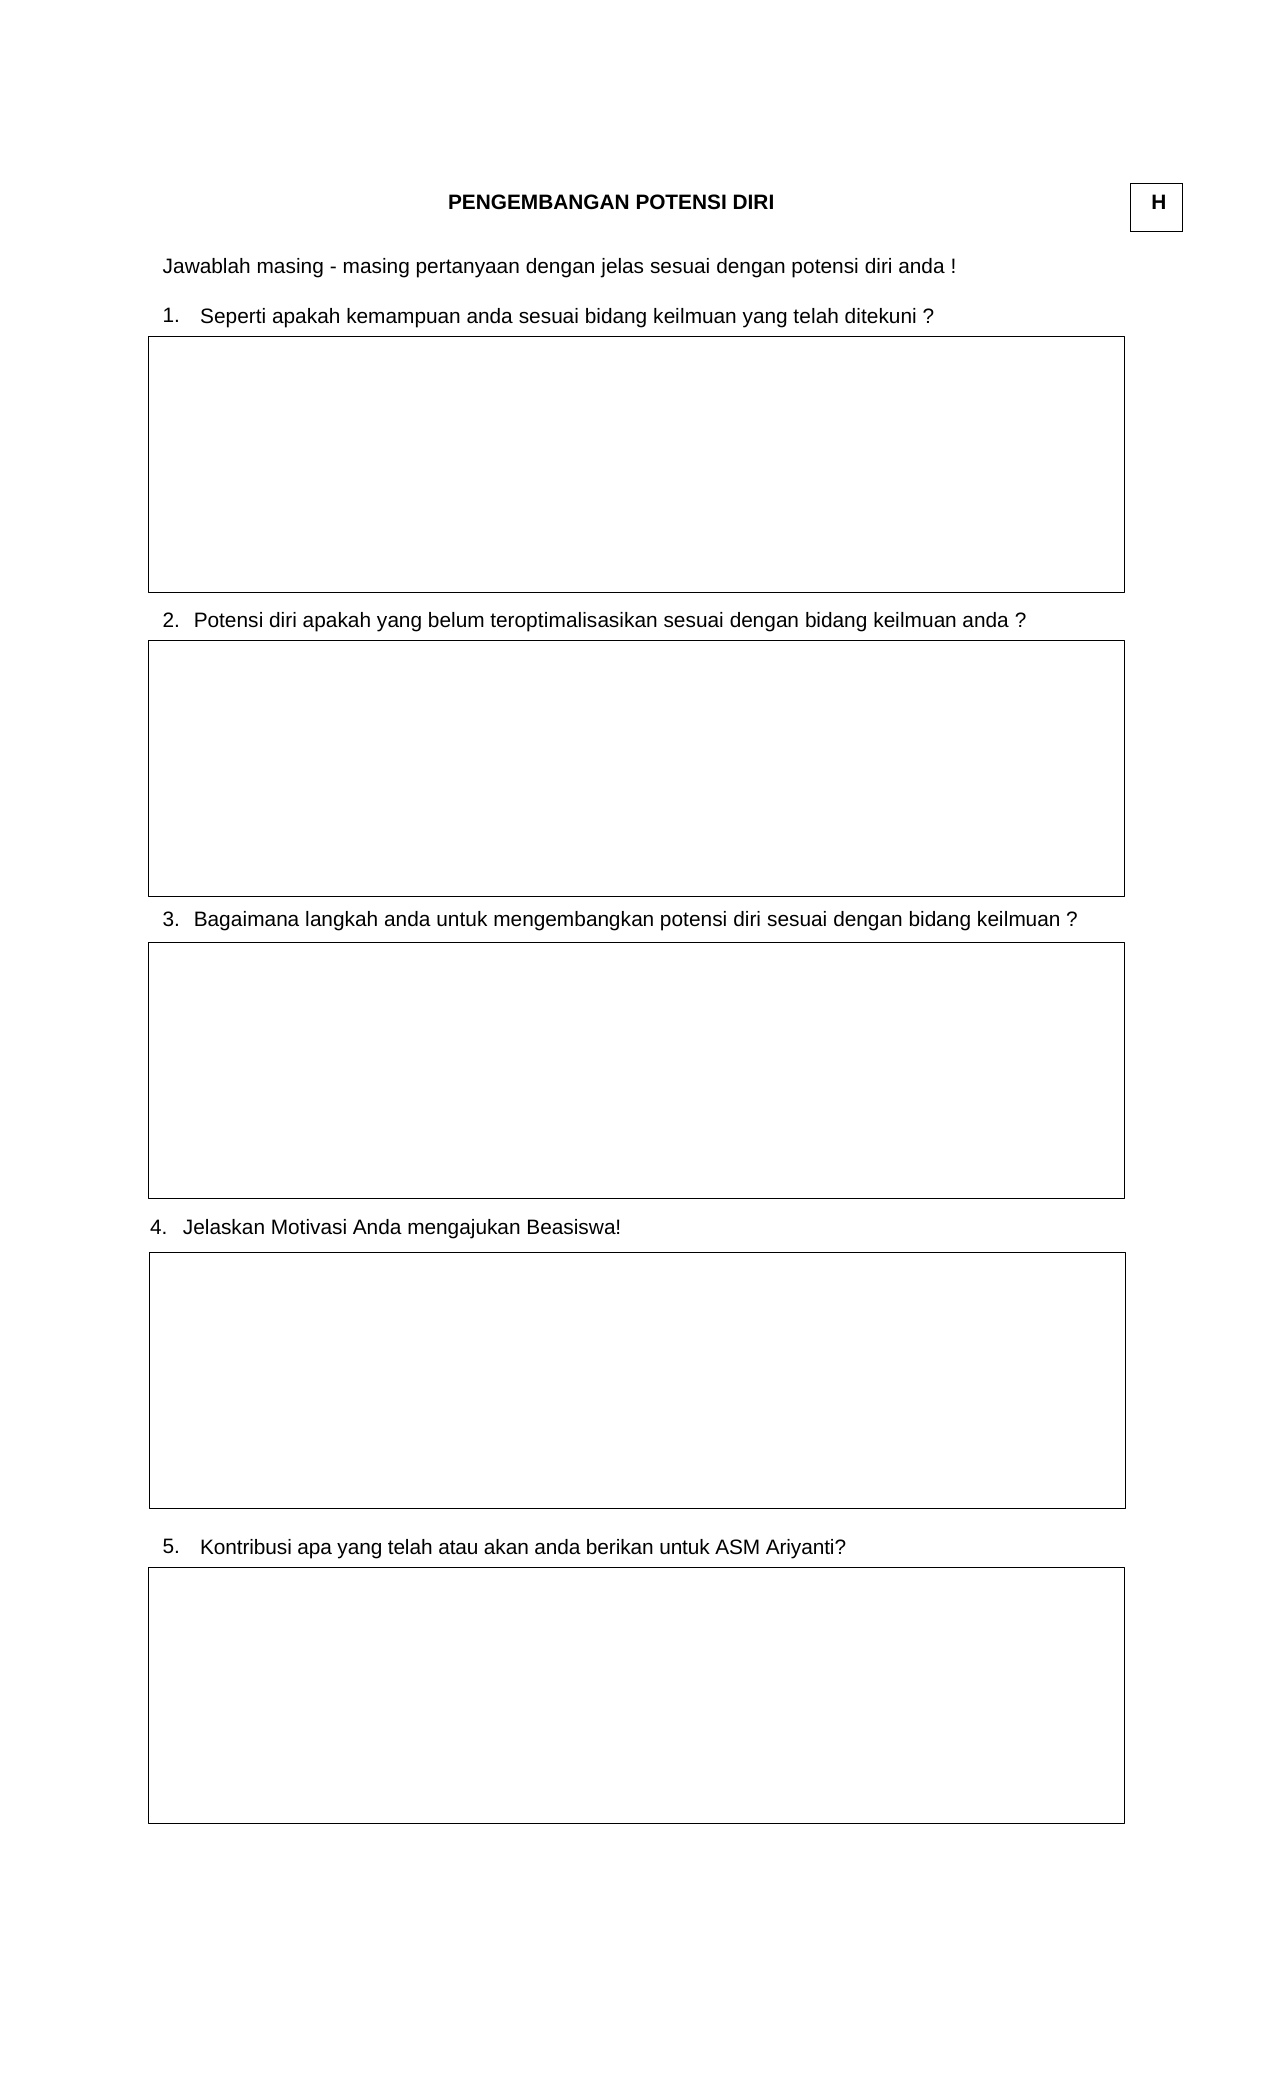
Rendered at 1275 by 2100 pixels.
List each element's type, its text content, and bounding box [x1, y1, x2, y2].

table_header H [1131, 184, 1182, 231]
list Kontribusi apa yang telah atau akan anda berikan untuk ASM Ariyanti? [162, 1533, 1125, 1558]
text Jawablah masing - masing pertanyaan dengan jelas sesuai dengan potensi diri anda ! [162, 254, 1125, 278]
table_header PENGEMBANGAN POTENSI DIRI [92, 183, 1130, 231]
text 4. Jelaskan Motivasi Anda mengajukan Beasiswa! [150, 1214, 1125, 1238]
text 2. Potensi diri apakah yang belum teroptimalisasikan sesuai dengan bidang keilmuan anda ? [162, 606, 1125, 631]
list Seperti apakah kemampuan anda sesuai bidang keilmuan yang telah ditekuni ? [162, 302, 1125, 327]
text 3. Bagaimana langkah anda untuk mengembangkan potensi diri sesuai dengan bidang keilmuan ? [162, 905, 1125, 930]
